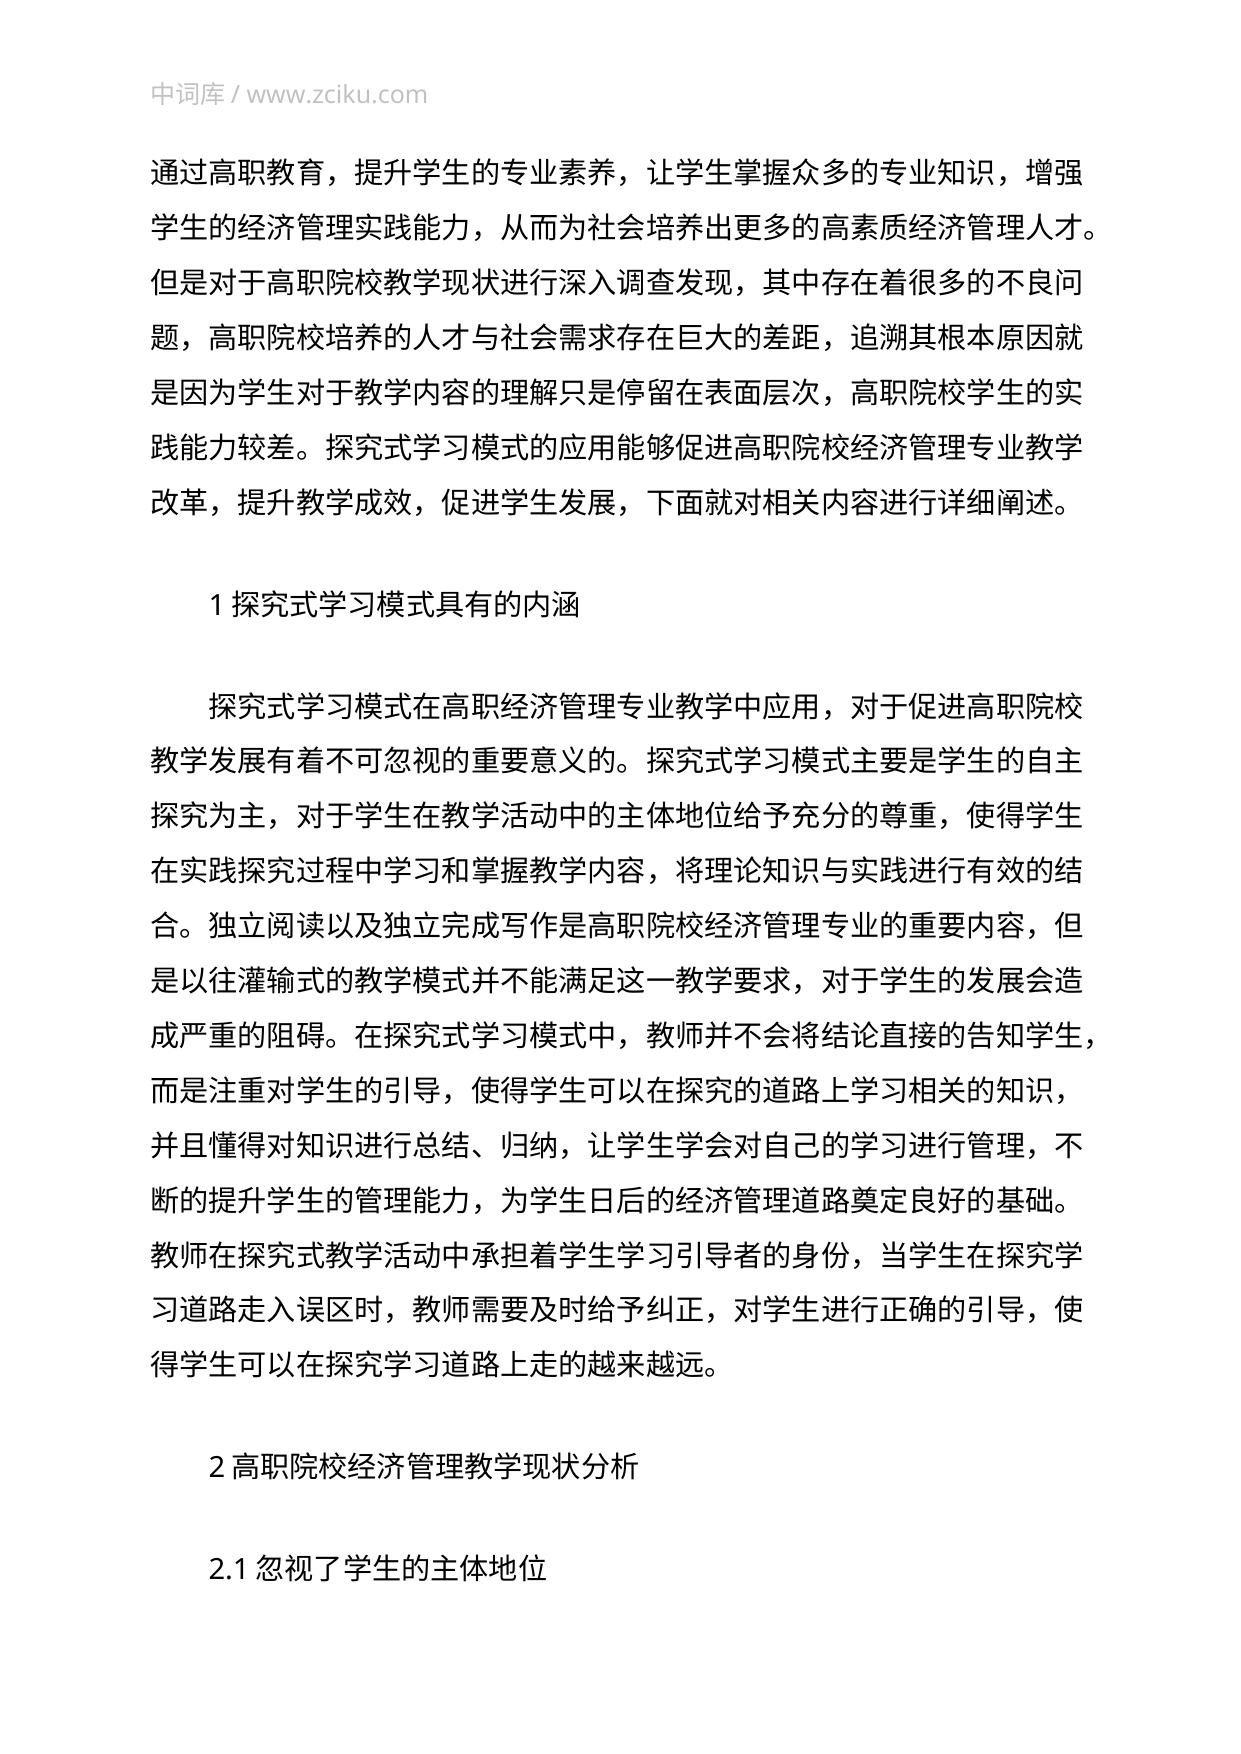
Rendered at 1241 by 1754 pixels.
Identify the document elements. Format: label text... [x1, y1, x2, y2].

text 2高职院校经济管理教学现状分析 [150, 1444, 1090, 1486]
text 1探究式学习模式具有的内涵 [150, 581, 1090, 623]
text 2.1忽视了学生的主体地位 [150, 1546, 1090, 1588]
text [150, 150, 1090, 522]
text 探究式学习模式在高职经济管理专业教学中应用，对于促进高职院校教学发展有着不可忽视的重要意义的。探究式学习模式主要是学生的自主探究为主，对于学生在教学活动中的主体地位给予充分的尊重，使得学生在实践探究过程中学习和掌握教学内容，将理论知识与实践进行有效的结合。独立阅读以及独立完成写作是高职院校经济管理专业的重要内容，但是以往灌输式的教学模式并不能满足这一教学要求，对于学生的发展会造成严重的阻碍。在探究式学习模式中，教师并不会将结论直接的告知学生，而是注重对学生的引导，使得学生可以在探究的道路上学习相关的知识，并且懂得对知识进行总结、归纳，让学生学会对自己的学习进行管理，不断的提升学生的管理能力，为学生日后的经济管理道路奠定良好的基础。教师在探究式教学活动中承担着学生学习引导者的身份，当学生在探究学习道路走入误区时，教师需要及时给予纠正，对学生进行正确的引导，使得学生可以在探究学习道路上走的越来越远。 [150, 683, 1090, 1384]
